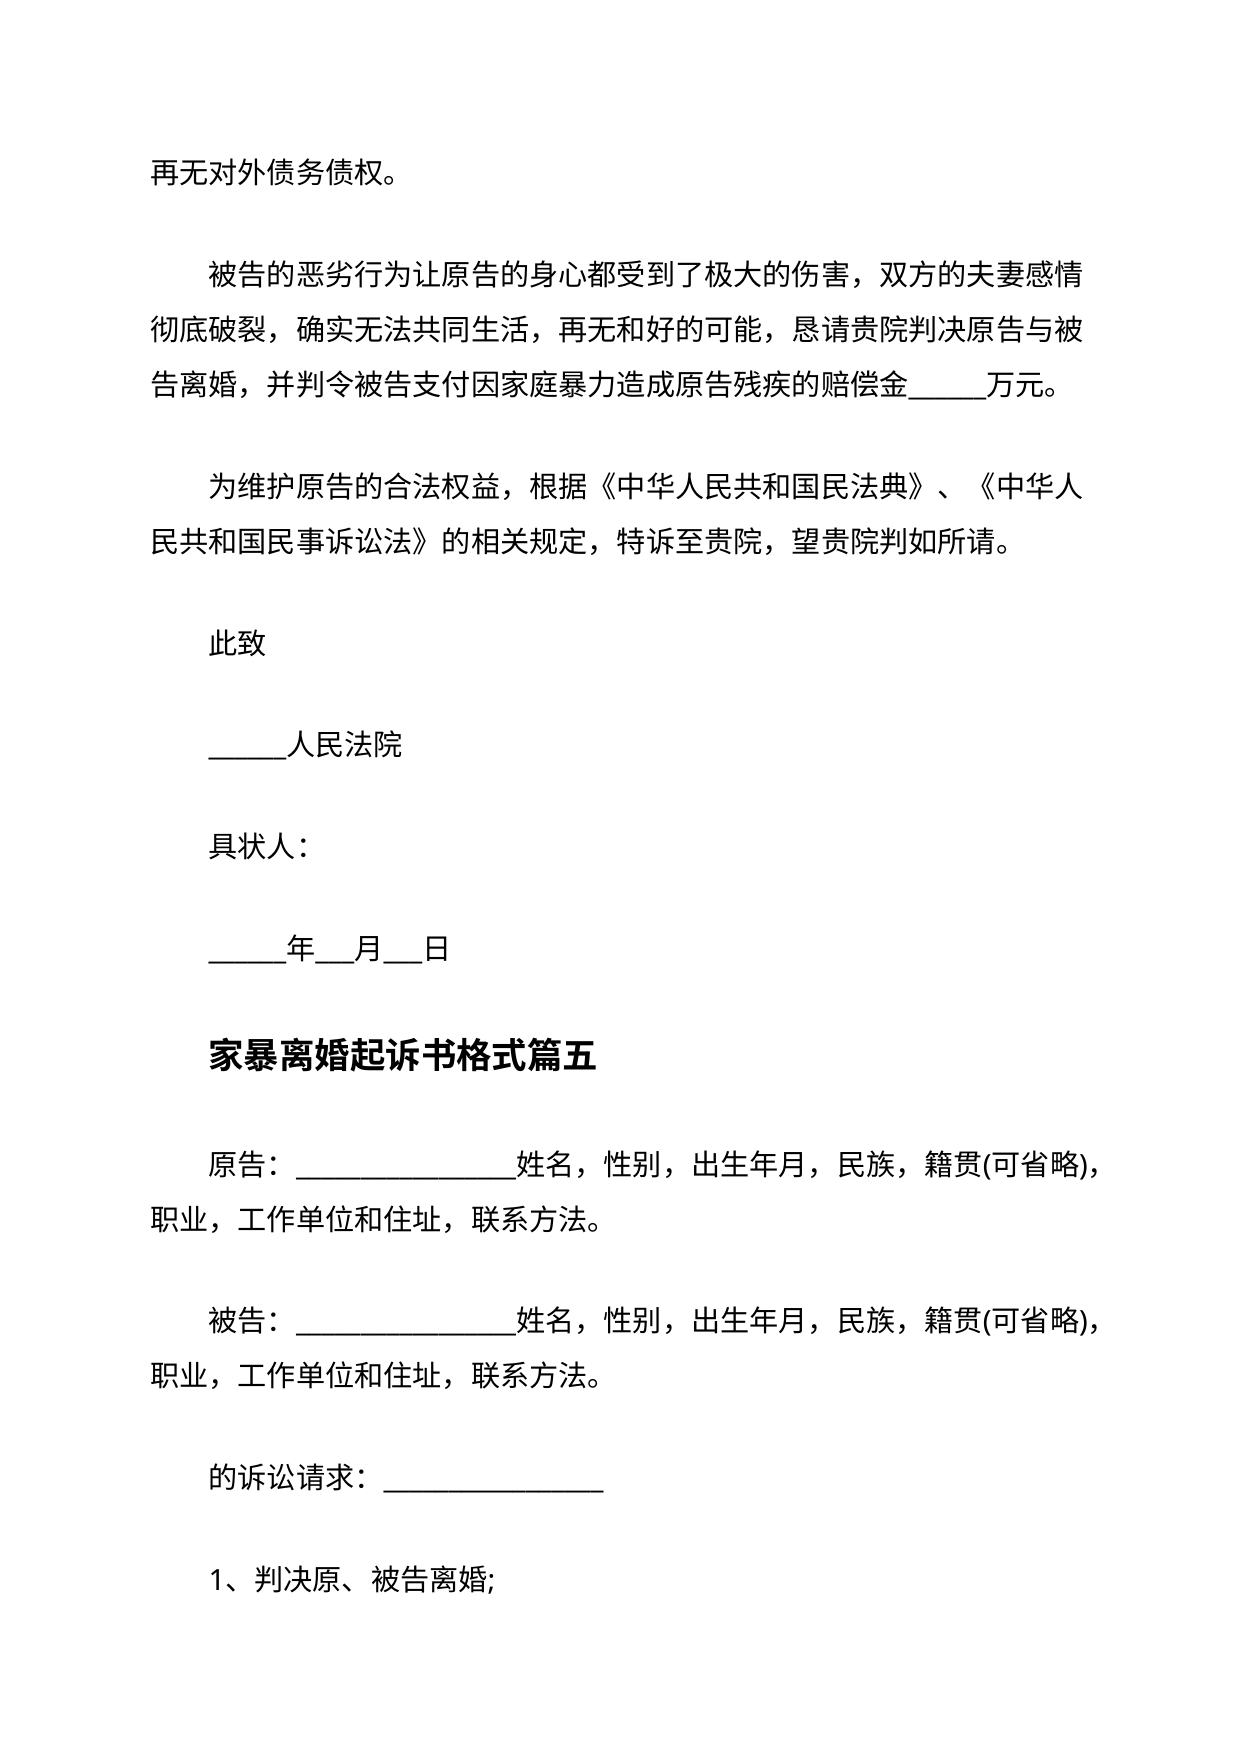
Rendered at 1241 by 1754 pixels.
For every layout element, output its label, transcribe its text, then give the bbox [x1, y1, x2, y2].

text 家暴离婚起诉书格式篇五 [150, 1028, 1090, 1079]
text ______人民法院 [150, 722, 1090, 764]
text ______年___月___日 [150, 926, 1090, 968]
text 被告：_________________姓名，性别，出生年月，民族，籍贯(可省略)，职业，工作单位和住址，联系方法。 [150, 1298, 1090, 1395]
text 具状人： [150, 824, 1090, 866]
text 为维护原告的合法权益，根据《中华人民共和国民法典》、《中华人民共和国民事诉讼法》的相关规定，特诉至贵院，望贵院判如所请。 [150, 463, 1090, 561]
text 此致 [150, 620, 1090, 662]
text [150, 150, 1090, 192]
text 的诉讼请求：_________________ [150, 1455, 1090, 1497]
text 被告的恶劣行为让原告的身心都受到了极大的伤害，双方的夫妻感情彻底破裂，确实无法共同生活，再无和好的可能，恳请贵院判决原告与被告离婚，并判令被告支付因家庭暴力造成原告残疾的赔偿金______万元。 [150, 252, 1090, 404]
text 原告：_________________姓名，性别，出生年月，民族，籍贯(可省略)，职业，工作单位和住址，联系方法。 [150, 1141, 1090, 1238]
text 1、判决原、被告离婚; [150, 1557, 1090, 1599]
